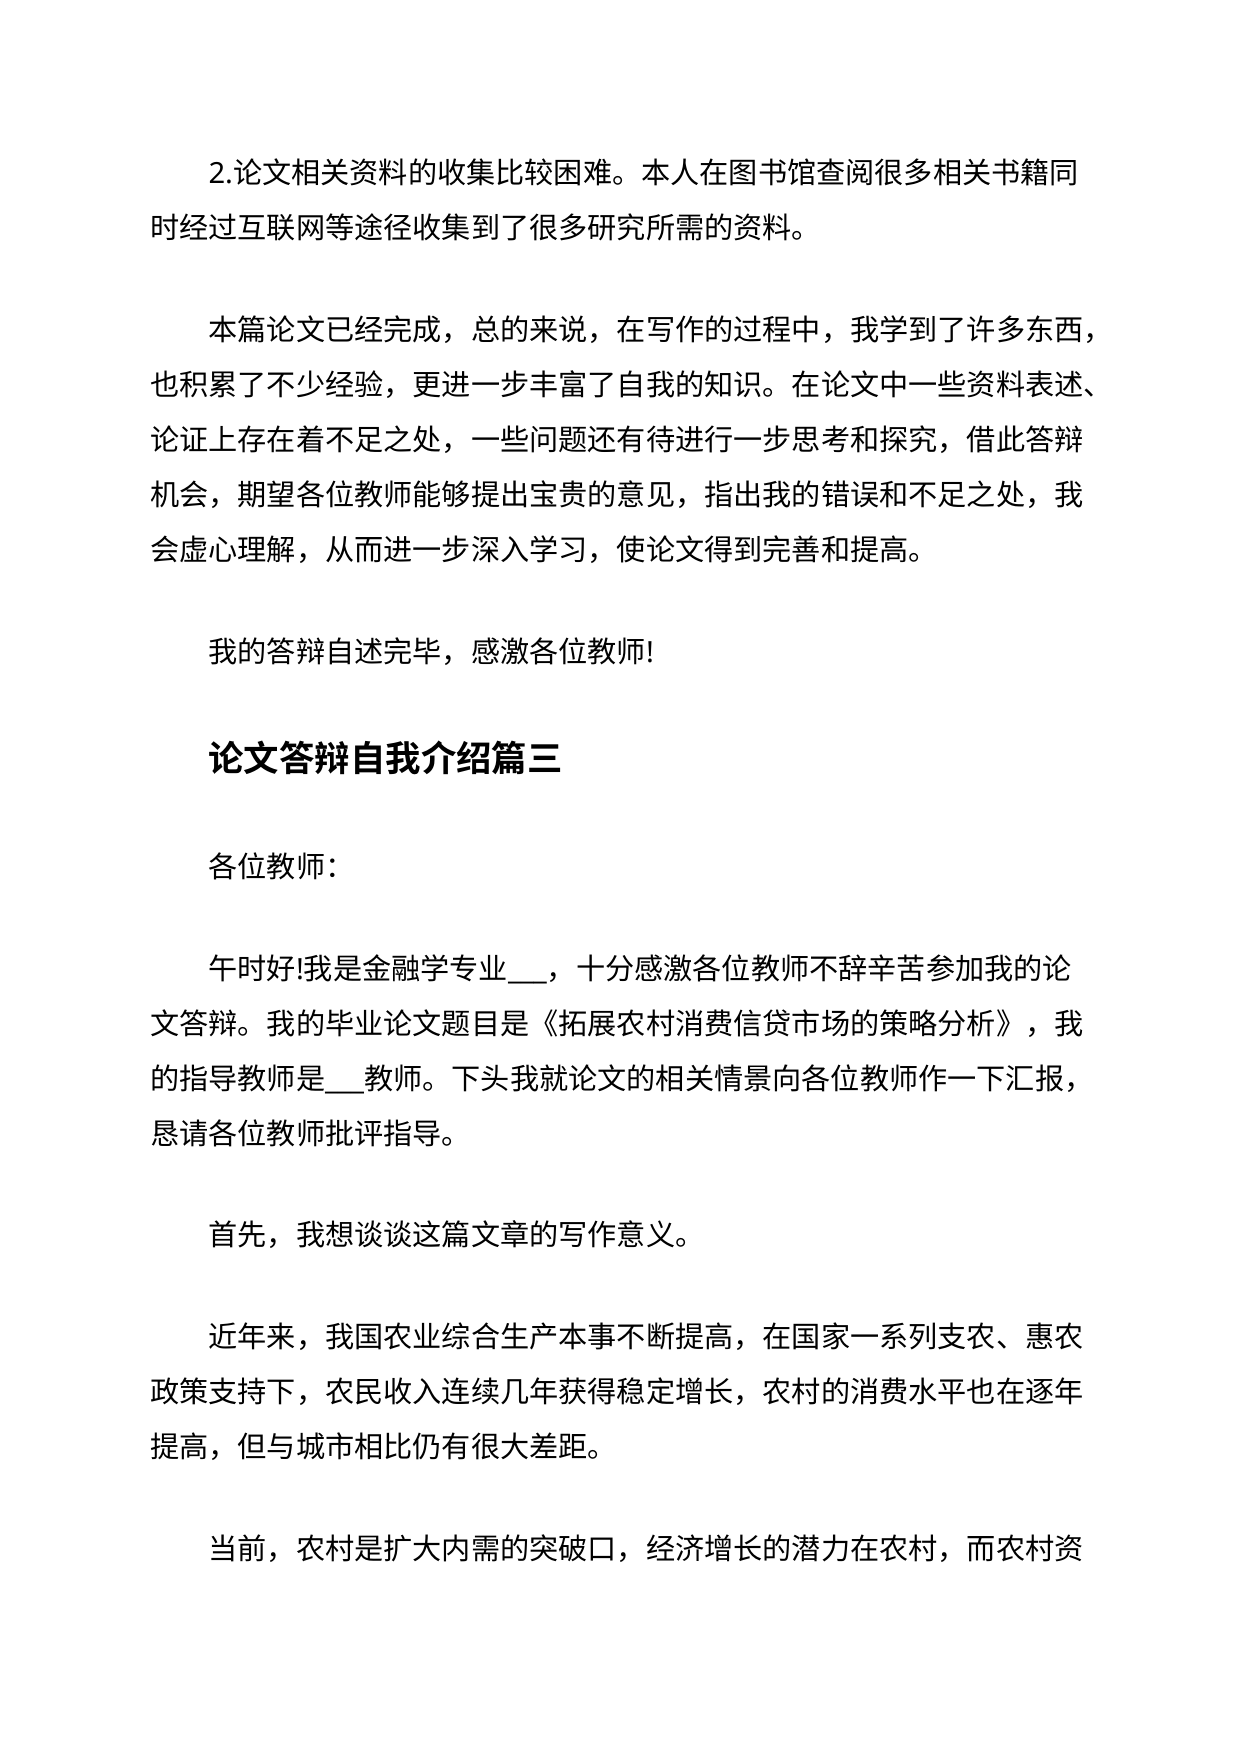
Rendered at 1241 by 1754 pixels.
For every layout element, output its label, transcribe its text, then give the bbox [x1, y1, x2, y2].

text 午时好!我是金融学专业___，十分感激各位教师不辞辛苦参加我的论文答辩。我的毕业论文题目是《拓展农村消费信贷市场的策略分析》，我的指导教师是___教师。下头我就论文的相关情景向各位教师作一下汇报，恳请各位教师批评指导。 [150, 945, 1090, 1152]
text 我的答辩自述完毕，感激各位教师! [150, 628, 1090, 671]
text 各位教师： [150, 843, 1090, 886]
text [150, 1525, 1090, 1568]
text 2.论文相关资料的收集比较困难。本人在图书馆查阅很多相关书籍同时经过互联网等途径收集到了很多研究所需的资料。 [150, 150, 1090, 247]
text 近年来，我国农业综合生产本事不断提高，在国家一系列支农、惠农政策支持下，农民收入连续几年获得稳定增长，农村的消费水平也在逐年提高，但与城市相比仍有很大差距。 [150, 1314, 1090, 1466]
text 本篇论文已经完成，总的来说，在写作的过程中，我学到了许多东西，也积累了不少经验，更进一步丰富了自我的知识。在论文中一些资料表述、论证上存在着不足之处，一些问题还有待进行一步思考和探究，借此答辩机会，期望各位教师能够提出宝贵的意见，指出我的错误和不足之处，我会虚心理解，从而进一步深入学习，使论文得到完善和提高。 [150, 307, 1090, 569]
text 论文答辩自我介绍篇三 [150, 730, 1090, 781]
text 首先，我想谈谈这篇文章的写作意义。 [150, 1212, 1090, 1254]
